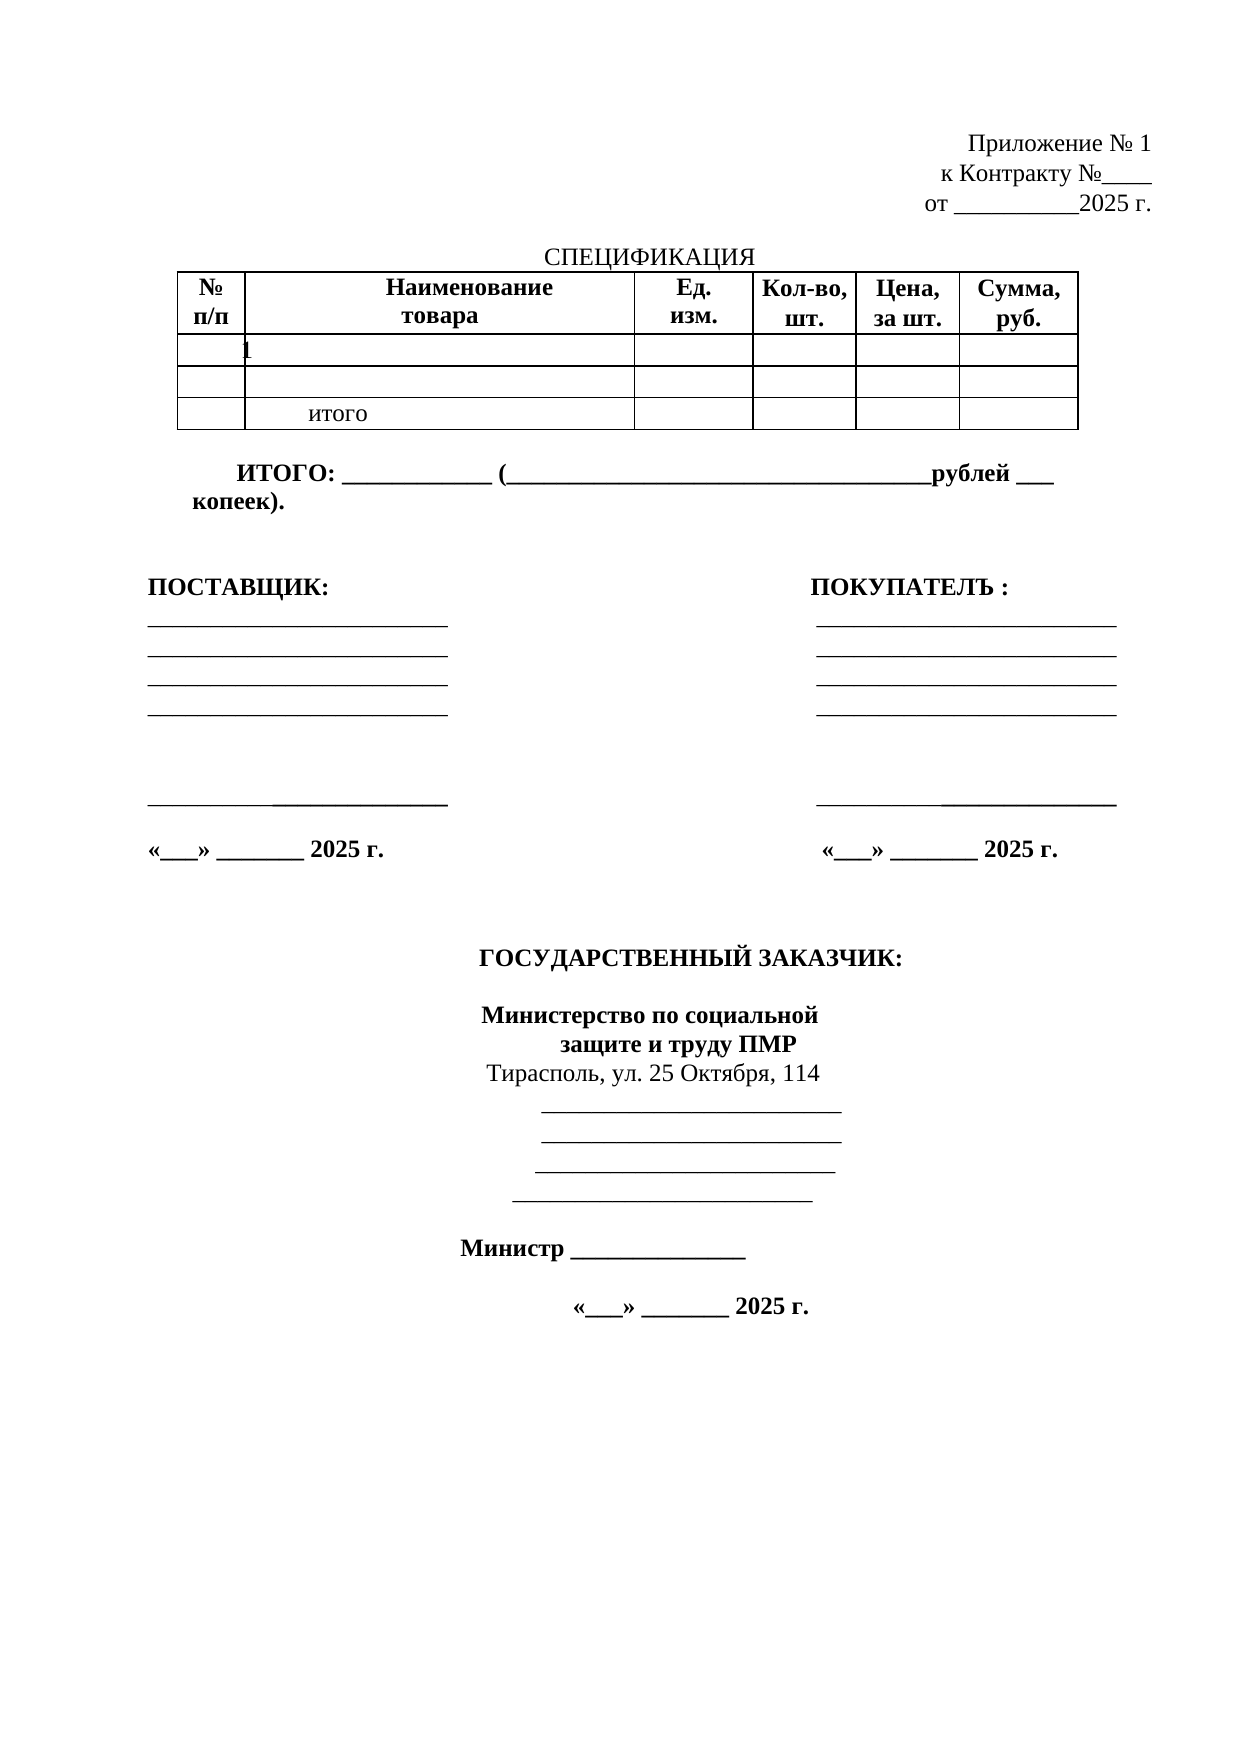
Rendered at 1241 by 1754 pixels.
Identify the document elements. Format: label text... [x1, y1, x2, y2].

text ________________________ ________________________ [89, 690, 1152, 720]
text Министерство по социальной [89, 1000, 1152, 1029]
table_cell [178, 367, 244, 397]
table_cell [857, 335, 959, 365]
table_cell [635, 367, 752, 397]
table_header Наименование товара [246, 273, 634, 333]
text «___» _______ 2025 г. [89, 1291, 1152, 1320]
table_cell [960, 367, 1077, 397]
text ________________________ ________________________ [89, 601, 1152, 630]
text Тирасполь, ул. 25 Октября, 114 [89, 1058, 1152, 1087]
text «___» _______ 2025 г. «___» _______ 2025 г. [89, 834, 1152, 863]
text ________________________ ________________________ [89, 630, 1152, 660]
table_header Цена, за шт. [857, 273, 959, 333]
text Министр ______________ [89, 1233, 1152, 1262]
table_header Ед. изм. [635, 273, 752, 333]
text СПЕЦИФИКАЦИЯ [89, 242, 1152, 271]
table_cell [246, 335, 634, 365]
text ________________________ [89, 1146, 1152, 1176]
text ________________________ [89, 1176, 1152, 1205]
text ________________________ ________________________ [89, 660, 1152, 690]
text ________________________ [89, 1116, 1152, 1146]
text защите и труду ПМР [89, 1029, 1152, 1058]
table_cell [635, 335, 752, 365]
table_cell [754, 398, 855, 429]
table_header Сумма, руб. [960, 273, 1077, 333]
table_cell [246, 367, 634, 397]
table_header № п/п [178, 273, 244, 333]
text ИТОГО: ____________ (__________________________________рублей ___ копеек). [192, 459, 1152, 515]
table_cell [857, 398, 959, 429]
table_cell [857, 367, 959, 397]
table_cell итого [246, 398, 634, 429]
table_cell 1 [178, 335, 244, 365]
text ________________________ ________________________ [89, 779, 1152, 809]
table_cell [754, 367, 855, 397]
table_cell [178, 398, 244, 429]
table_cell [960, 335, 1077, 365]
text ГОСУДАРСТВЕННЫЙ ЗАКАЗЧИК: [89, 943, 1152, 972]
table_cell [960, 398, 1077, 429]
text Приложение № 1 к Контракту №____ [89, 128, 1152, 188]
table_cell [754, 335, 855, 365]
text от __________2025 г. [89, 188, 1152, 217]
table_cell [635, 398, 752, 429]
text ПОСТАВЩИК: ПОКУПАТЕЛЪ : [89, 572, 1152, 601]
text ________________________ [89, 1087, 1152, 1116]
table_header Кол-во, шт. [754, 273, 855, 333]
